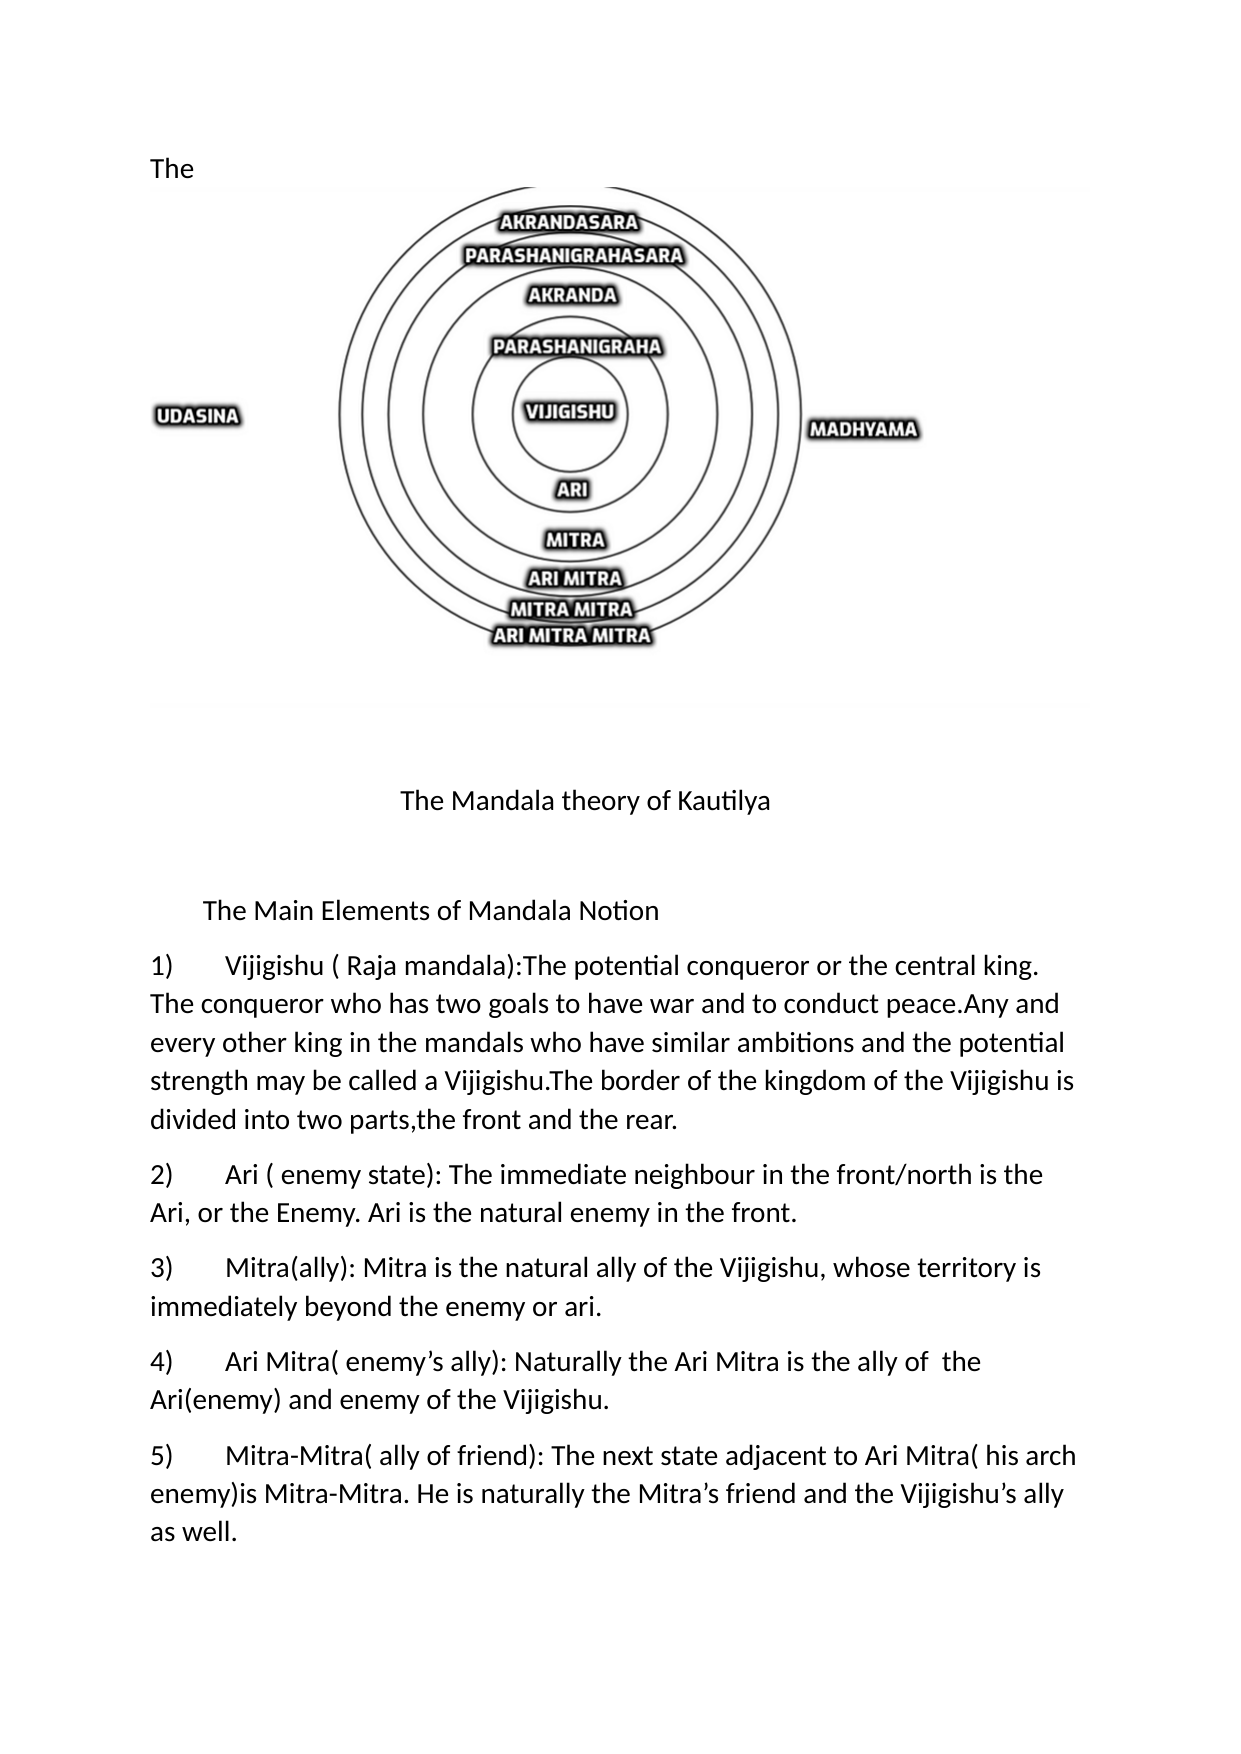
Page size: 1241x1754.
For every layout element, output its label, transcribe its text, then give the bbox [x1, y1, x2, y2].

picture [150, 187, 1090, 708]
text 5) Mitra-Mitra( ally of friend): The next state adjacent to Ari Mitra( his arch enemy)is Mitra-Mitra. He is naturally the Mitra’s friend and the Vijigishu’s ally as well. [150, 1437, 1090, 1549]
text 4) Ari Mitra( enemy’s ally): Naturally the Ari Mitra is the ally of the Ari(enemy) and enemy of the Vijigishu. [150, 1343, 1090, 1417]
text The Main Elements of Mandala Notion [150, 892, 1090, 928]
text The Mandala theory of Kautilya [150, 782, 1090, 817]
text The [150, 150, 1090, 187]
text 2) Ari ( enemy state): The immediate neighbour in the front/north is the Ari, or the Enemy. Ari is the natural enemy in the front. [150, 1156, 1090, 1230]
text 1) Vijigishu ( Raja mandala):The potential conqueror or the central king. The conqueror who has two goals to have war and to conduct peace.Any and every other king in the mandals who have similar ambitions and the potential strength may be called a Vijigishu.The border of the kingdom of the Vijigishu is divided into two parts,the front and the rear. [150, 947, 1090, 1136]
text 3) Mitra(ally): Mitra is the natural ally of the Vijigishu, whose territory is immediately beyond the enemy or ari. [150, 1249, 1090, 1323]
